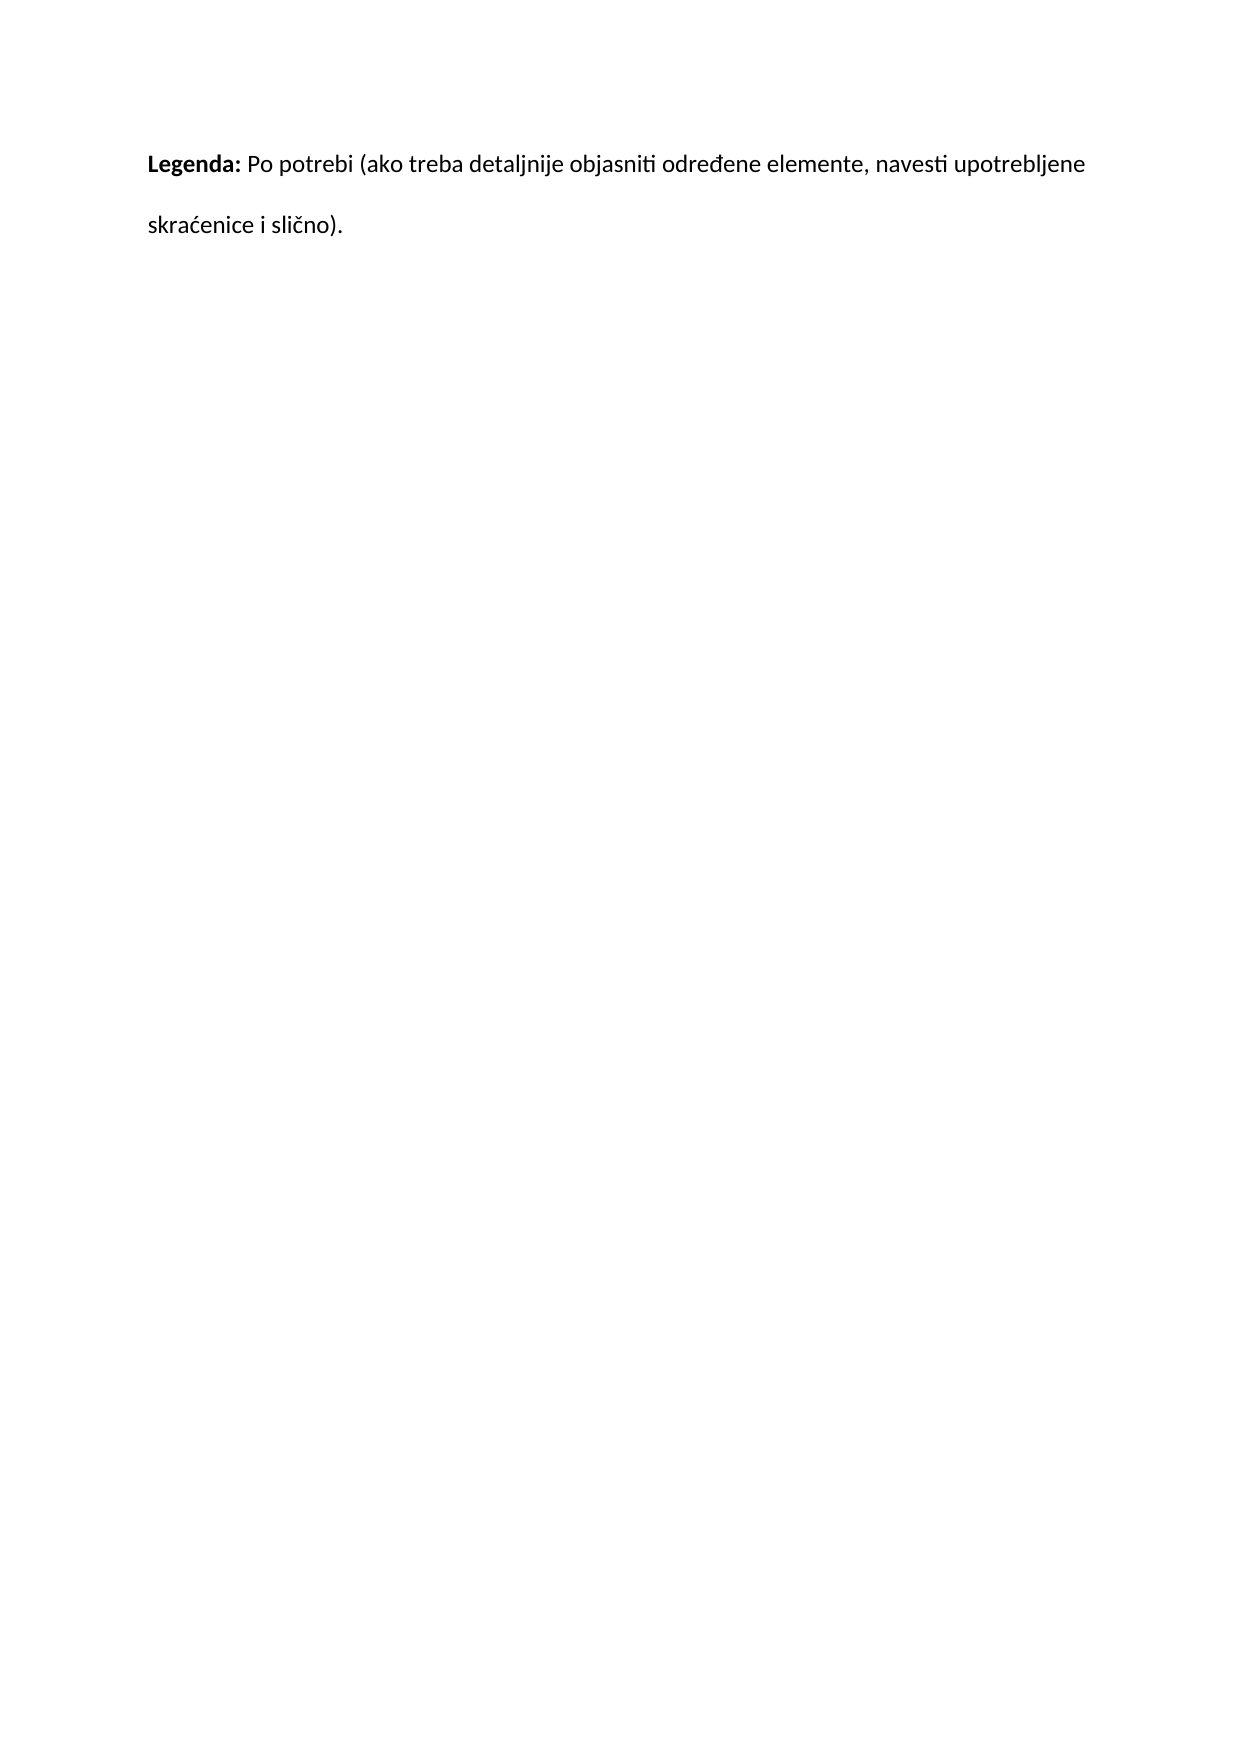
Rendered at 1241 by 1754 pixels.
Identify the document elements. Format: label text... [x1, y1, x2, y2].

text Legenda: Po potrebi (ako treba detaljnije objasniti određene elemente, navesti upotrebljene skraćenice i slično). [148, 148, 1092, 239]
